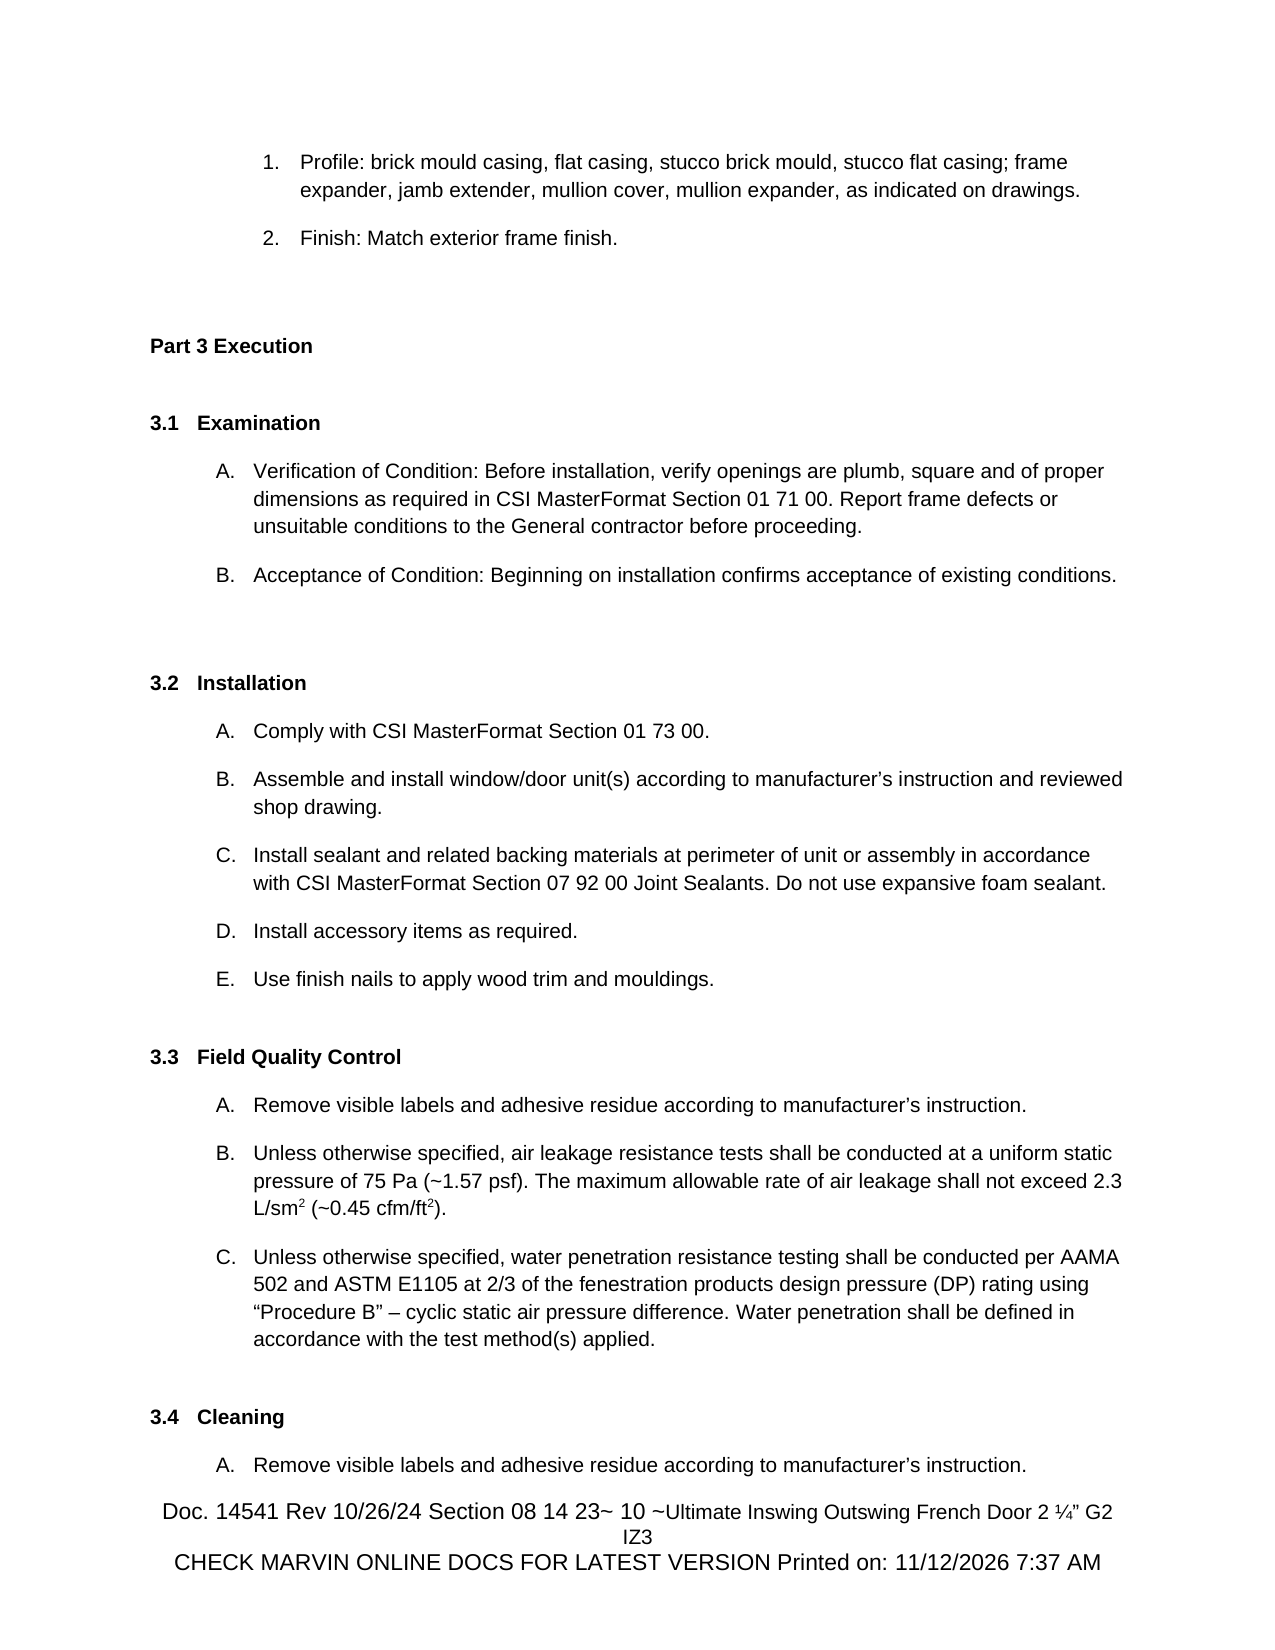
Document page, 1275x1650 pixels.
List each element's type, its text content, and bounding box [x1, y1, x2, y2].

subtitle Examination [150, 411, 1125, 435]
subtitle Unless otherwise specified, water penetration resistance testing shall be conducted per AAMA 502 and ASTM E1105 at 2/3 of the fenestration products design pressure (DP) rating using “Procedure B” – cyclic static air pressure difference. Water penetration shall be defined in accordance with the test method(s) applied. [216, 1244, 1125, 1351]
subtitle Verification of Condition: Before installation, verify openings are plumb, square and of proper dimensions as required in CSI MasterFormat Section 01 71 00. Report frame defects or unsuitable conditions to the General contractor before proceeding. [216, 459, 1125, 538]
subtitle Comply with CSI MasterFormat Section 01 73 00. [216, 719, 1125, 743]
subtitle Use finish nails to apply wood trim and mouldings. [216, 967, 1125, 991]
subtitle Assemble and install window/door unit(s) according to manufacturer’s instruction and reviewed shop drawing. [216, 767, 1125, 818]
subtitle Finish: Match exterior frame finish. [262, 226, 1125, 250]
subtitle Profile: brick mould casing, flat casing, stucco brick mould, stucco flat casing; frame expander, jamb extender, mullion cover, mullion expander, as indicated on drawings. [262, 150, 1125, 201]
subtitle Acceptance of Condition: Beginning on installation confirms acceptance of existing conditions. [216, 563, 1125, 587]
subtitle Installation [150, 670, 1125, 694]
subtitle Remove visible labels and adhesive residue according to manufacturer’s instruction. [216, 1453, 1125, 1477]
subtitle Part 3 Execution [150, 333, 1125, 357]
subtitle Install sealant and related backing materials at perimeter of unit or assembly in accordance with CSI MasterFormat Section 07 92 00 Joint Sealants. Do not use expansive foam sealant. [216, 843, 1125, 894]
subtitle Remove visible labels and adhesive residue according to manufacturer’s instruction. [216, 1093, 1125, 1117]
subtitle Field Quality Control [150, 1044, 1125, 1068]
subtitle Cleaning [150, 1404, 1125, 1428]
subtitle Unless otherwise specified, air leakage resistance tests shall be conducted at a uniform static pressure of 75 Pa (~1.57 psf). The maximum allowable rate of air leakage shall not exceed 2.3 L/sm2 (~0.45 cfm/ft2). [216, 1141, 1125, 1220]
subtitle Install accessory items as required. [216, 919, 1125, 943]
